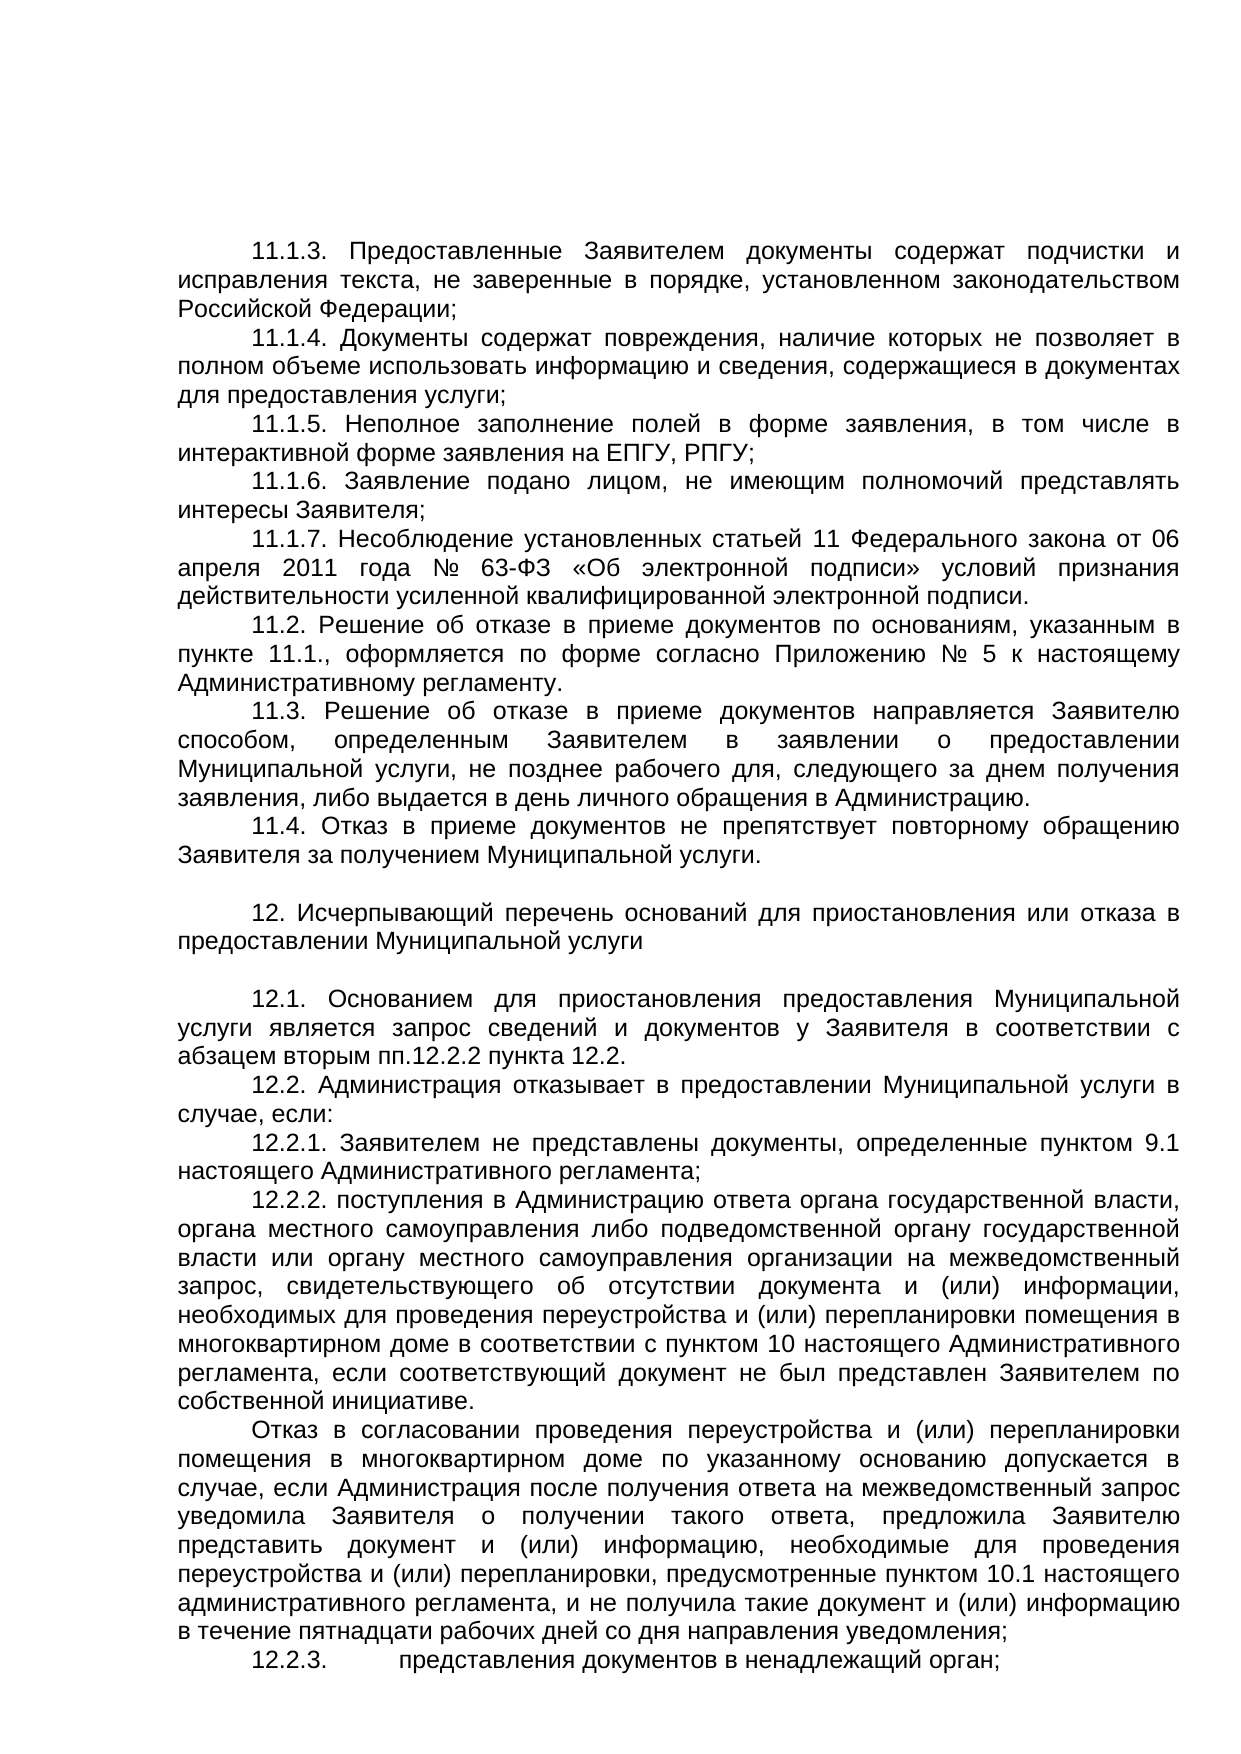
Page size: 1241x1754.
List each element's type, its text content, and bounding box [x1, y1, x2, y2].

text 11.1.4. Документы содержат повреждения, наличие которых не позволяет в полном объеме использовать информацию и сведения, содержащиеся в документах для предоставления услуги; [177, 322, 1181, 409]
text 11.2. Решение об отказе в приеме документов по основаниям, указанным в пункте 11.1., оформляется по форме согласно Приложению № 5 к настоящему Административному регламенту. [177, 610, 1181, 696]
text 12.2.2. поступления в Администрацию ответа органа государственной власти, органа местного самоуправления либо подведомственной органу государственной власти или органу местного самоуправления организации на межведомственный запрос, свидетельствующего об отсутствии документа и (или) информации, необходимых для проведения переустройства и (или) перепланировки помещения в многоквартирном доме в соответствии с пунктом 10 настоящего Административного регламента, если соответствующий документ не был представлен Заявителем по собственной инициативе. [177, 1185, 1181, 1415]
text 11.4. Отказ в приеме документов не препятствует повторному обращению Заявителя за получением Муниципальной услуги. [177, 811, 1181, 869]
list представления документов в ненадлежащий орган; [177, 1645, 1181, 1674]
text 12. Исчерпывающий перечень оснований для приостановления или отказа в предоставлении Муниципальной услуги [177, 897, 1181, 955]
text 12.2. Администрация отказывает в предоставлении Муниципальной услуги в случае, если: [177, 1070, 1181, 1127]
text Отказ в согласовании проведения переустройства и (или) перепланировки помещения в многоквартирном доме по указанному основанию допускается в случае, если Администрация после получения ответа на межведомственный запрос уведомила Заявителя о получении такого ответа, предложила Заявителю представить документ и (или) информацию, необходимые для проведения переустройства и (или) перепланировки, предусмотренные пунктом 10.1 настоящего административного регламента, и не получила такие документ и (или) информацию в течение пятнадцати рабочих дней со дня направления уведомления; [177, 1415, 1181, 1645]
text 11.1.5. Неполное заполнение полей в форме заявления, в том числе в интерактивной форме заявления на ЕПГУ, РПГУ; [177, 409, 1181, 466]
text 12.2.1. Заявителем не представлены документы, определенные пунктом 9.1 настоящего Административного регламента; [177, 1127, 1181, 1185]
text 11.1.7. Несоблюдение установленных статьей 11 Федерального закона от 06 апреля 2011 года № 63-ФЗ «Об электронной подписи» условий признания действительности усиленной квалифицированной электронной подписи. [177, 524, 1181, 610]
text 12.1. Основанием для приостановления предоставления Муниципальной услуги является запрос сведений и документов у Заявителя в соответствии с абзацем вторым пп.12.2.2 пункта 12.2. [177, 984, 1181, 1070]
text 11.1.6. Заявление подано лицом, не имеющим полномочий представлять интересы Заявителя; [177, 466, 1181, 524]
text 11.1.3. Предоставленные Заявителем документы содержат подчистки и исправления текста, не заверенные в порядке, установленном законодательством Российской Федерации; [177, 236, 1181, 322]
text 11.3. Решение об отказе в приеме документов направляется Заявителю способом, определенным Заявителем в заявлении о предоставлении Муниципальной услуги, не позднее рабочего для, следующего за днем получения заявления, либо выдается в день личного обращения в Администрацию. [177, 696, 1181, 811]
